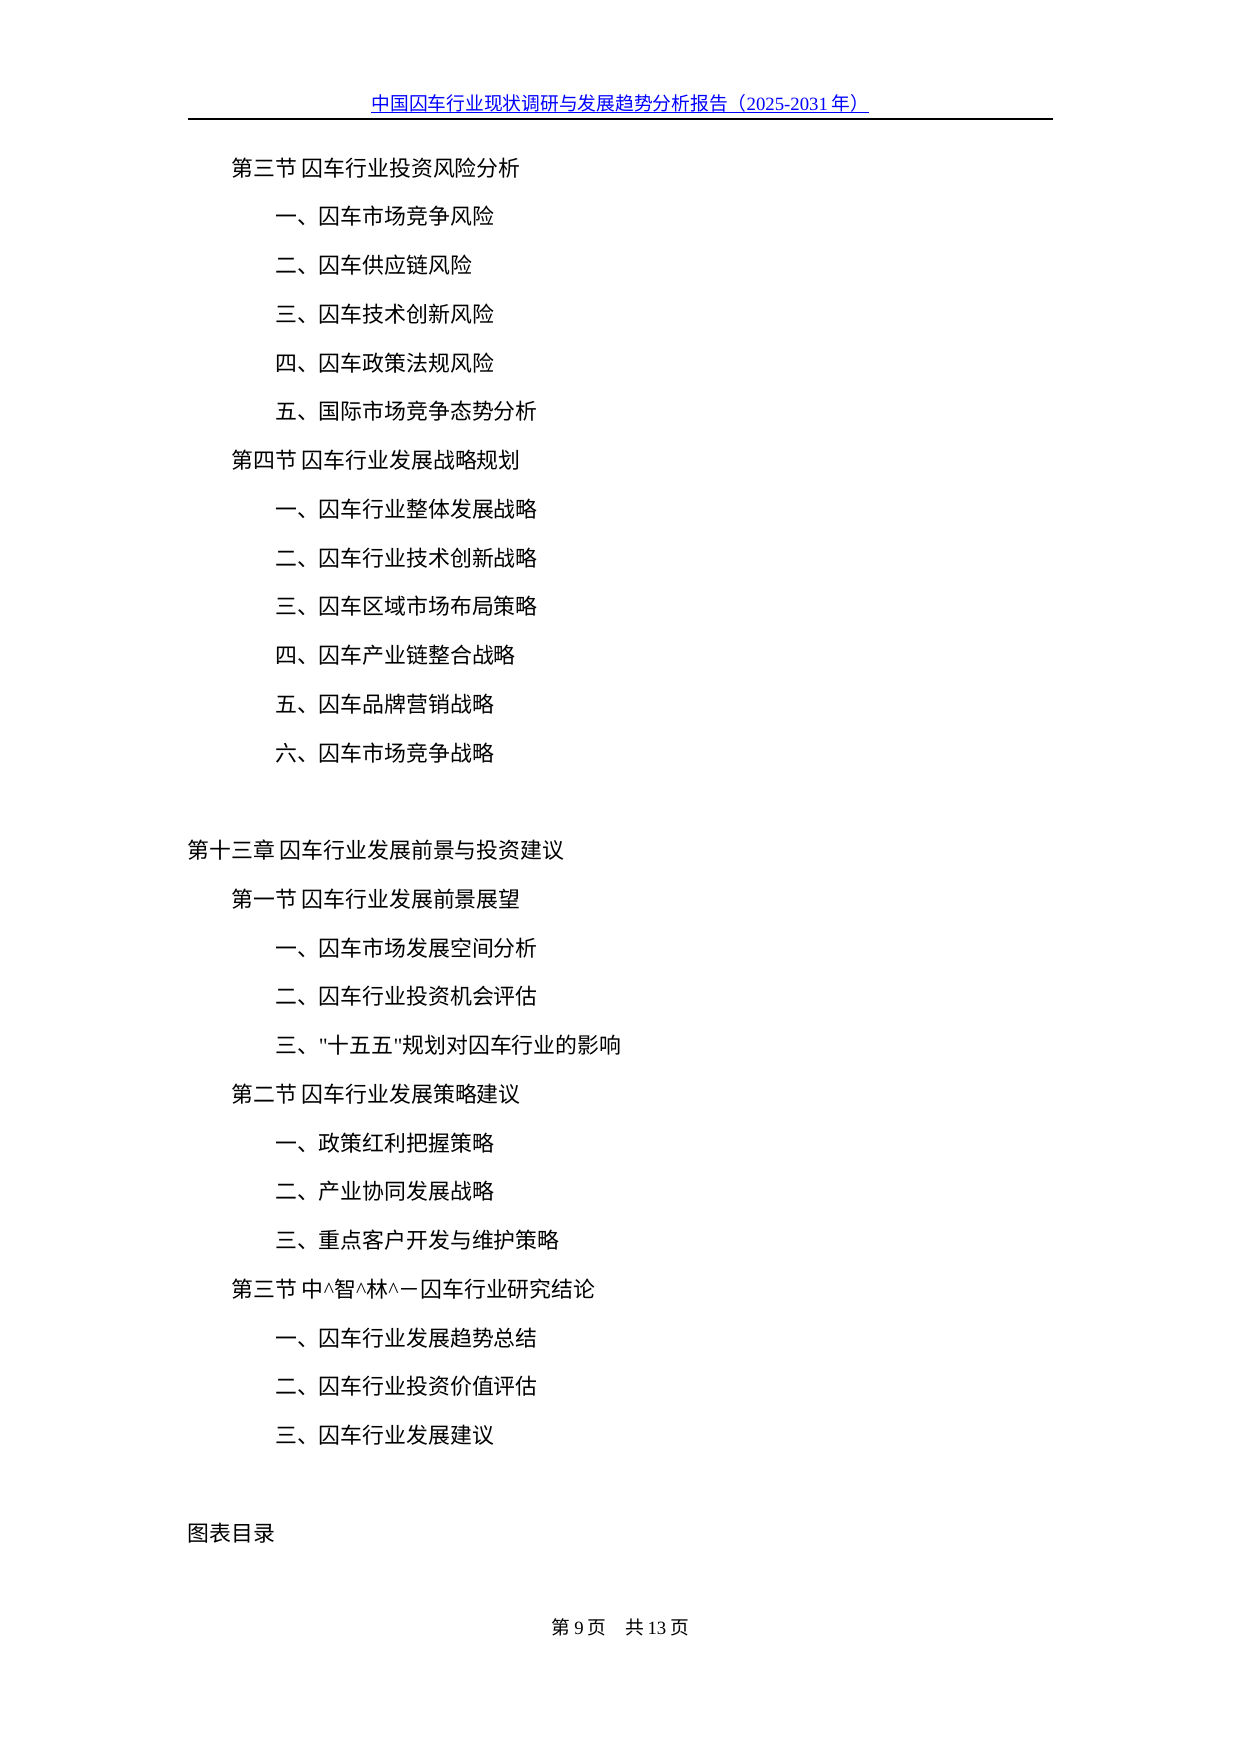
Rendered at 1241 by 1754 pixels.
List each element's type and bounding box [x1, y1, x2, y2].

text [187, 150, 1053, 1548]
